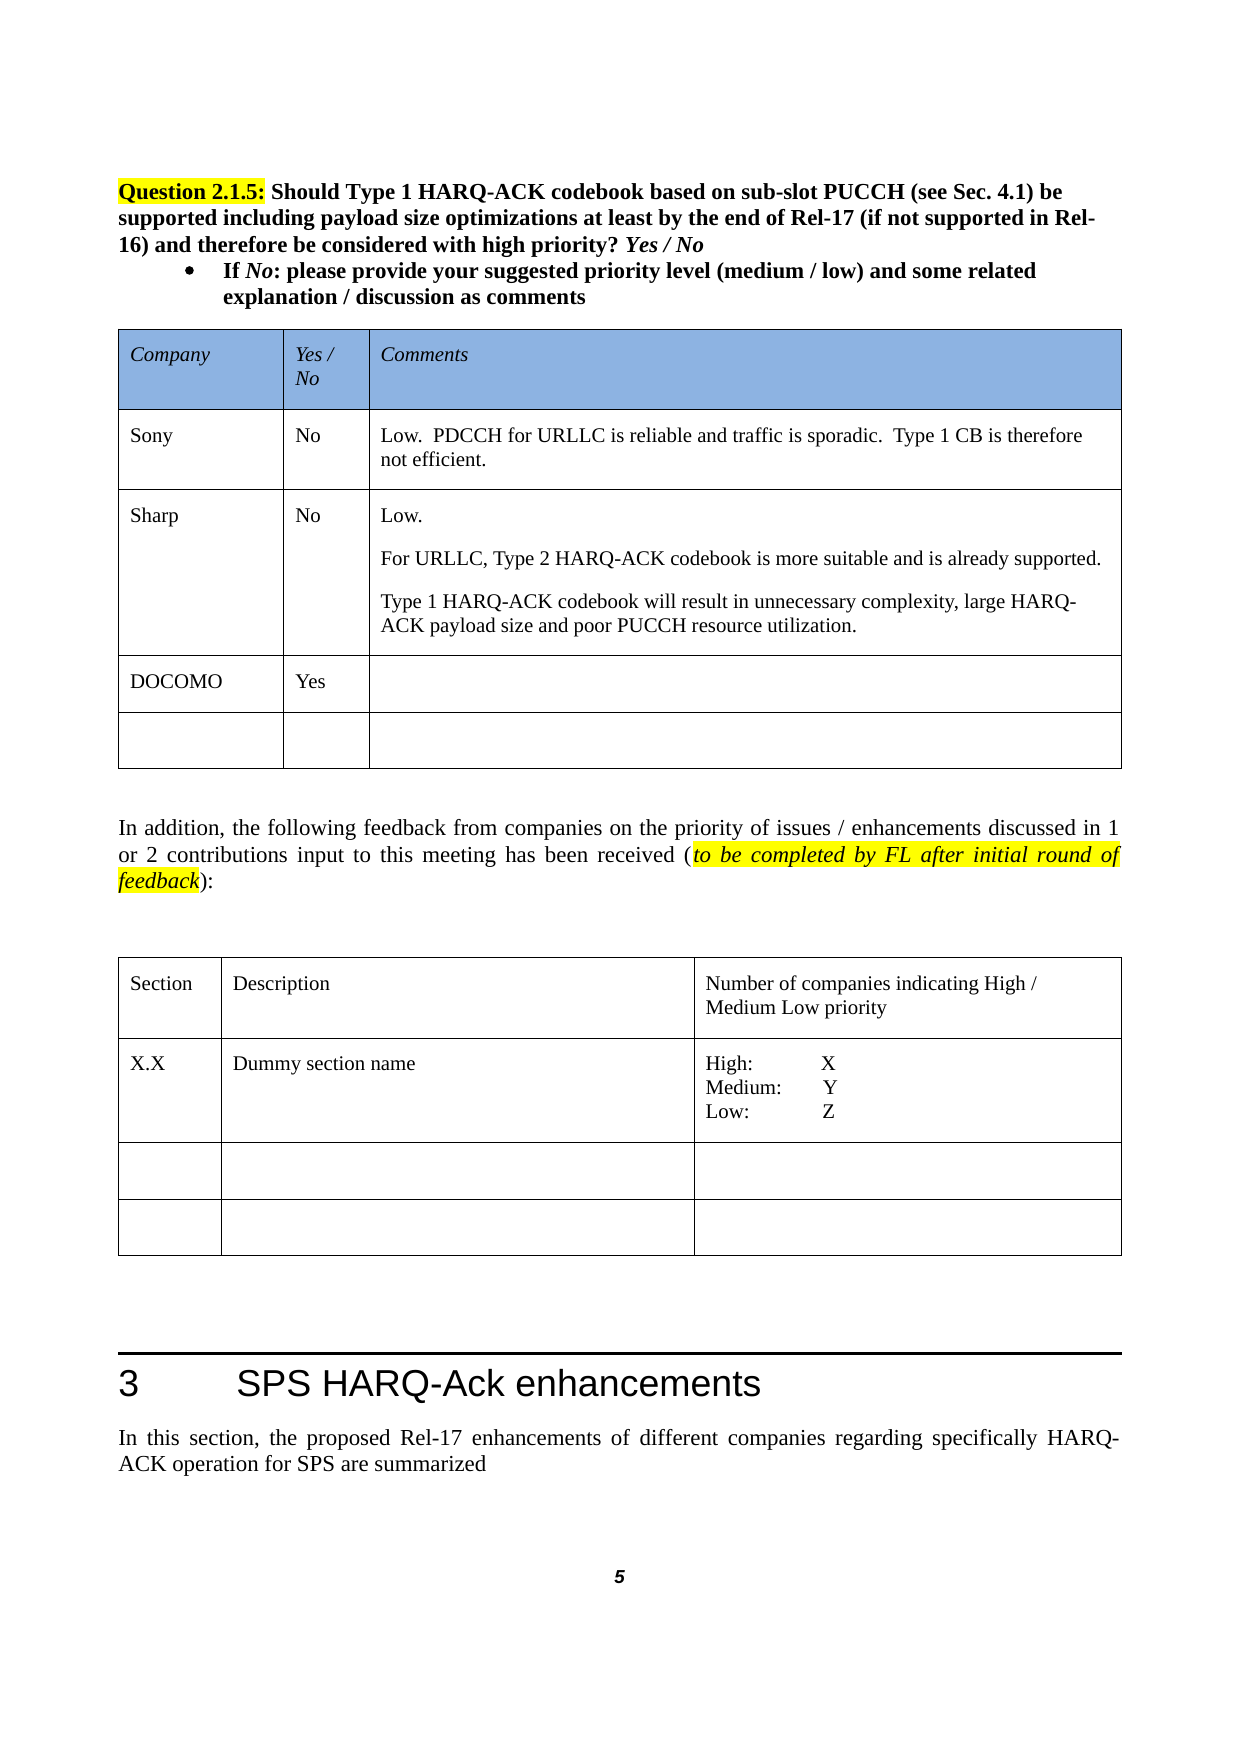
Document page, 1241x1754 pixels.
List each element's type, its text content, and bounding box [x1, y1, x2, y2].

table_cell High: X Medium: Y Low: Z [695, 1039, 1121, 1142]
table_cell Low. For URLLC, Type 2 HARQ-ACK codebook is more suitable and is already supported. Type 1 HARQ-ACK codebook will result in unnecessary complexity, large HARQ-ACK payload size and poor PUCCH resource utilization. [370, 490, 1121, 655]
table_cell Sharp [119, 490, 283, 655]
table_cell No [284, 410, 369, 489]
table_cell DOCOMO [119, 656, 283, 712]
table_header Number of companies indicating High / Medium Low priority [695, 958, 1121, 1038]
table_cell Sony [119, 410, 283, 489]
table_header Description [222, 958, 694, 1038]
table_cell [370, 713, 1121, 768]
table_cell [119, 713, 283, 768]
table_cell [695, 1200, 1121, 1255]
table_cell [284, 713, 369, 768]
table_header Section [119, 958, 221, 1038]
table_header Yes / No [284, 330, 369, 409]
table_cell [119, 1143, 221, 1198]
text In addition, the following feedback from companies on the priority of issues / enhancements discussed in 1 or 2 contributions input to this meeting has been received (to be completed by FL after initial round of feedback): [118, 814, 1122, 893]
list Question 2.1.5: Should Type 1 HARQ-ACK codebook based on sub-slot PUCCH (see Sec. 4.1) be supported including payload size optimizations at least by the end of Rel-17 (if not supported in Rel-16) and therefore be considered with high priority? Yes / No [118, 178, 1122, 257]
table_header Company [119, 330, 283, 409]
subtitle 3 SPS HARQ-Ack enhancements [118, 1355, 1122, 1405]
table_cell [695, 1143, 1121, 1198]
table_cell X.X [119, 1039, 221, 1142]
table_cell [119, 1200, 221, 1255]
table_cell [222, 1200, 694, 1255]
text In this section, the proposed Rel-17 enhancements of different companies regarding specifically HARQ-ACK operation for SPS are summarized [118, 1423, 1122, 1476]
table_header Comments [370, 330, 1121, 409]
table_cell No [284, 490, 369, 655]
table_cell Low. PDCCH for URLLC is reliable and traffic is sporadic. Type 1 CB is therefore not efficient. [370, 410, 1121, 489]
table_cell [222, 1143, 694, 1198]
list If No: please provide your suggested priority level (medium / low) and some related explanation / discussion as comments [185, 257, 1122, 310]
table_cell Dummy section name [222, 1039, 694, 1142]
table_cell [370, 656, 1121, 712]
table_cell Yes [284, 656, 369, 712]
